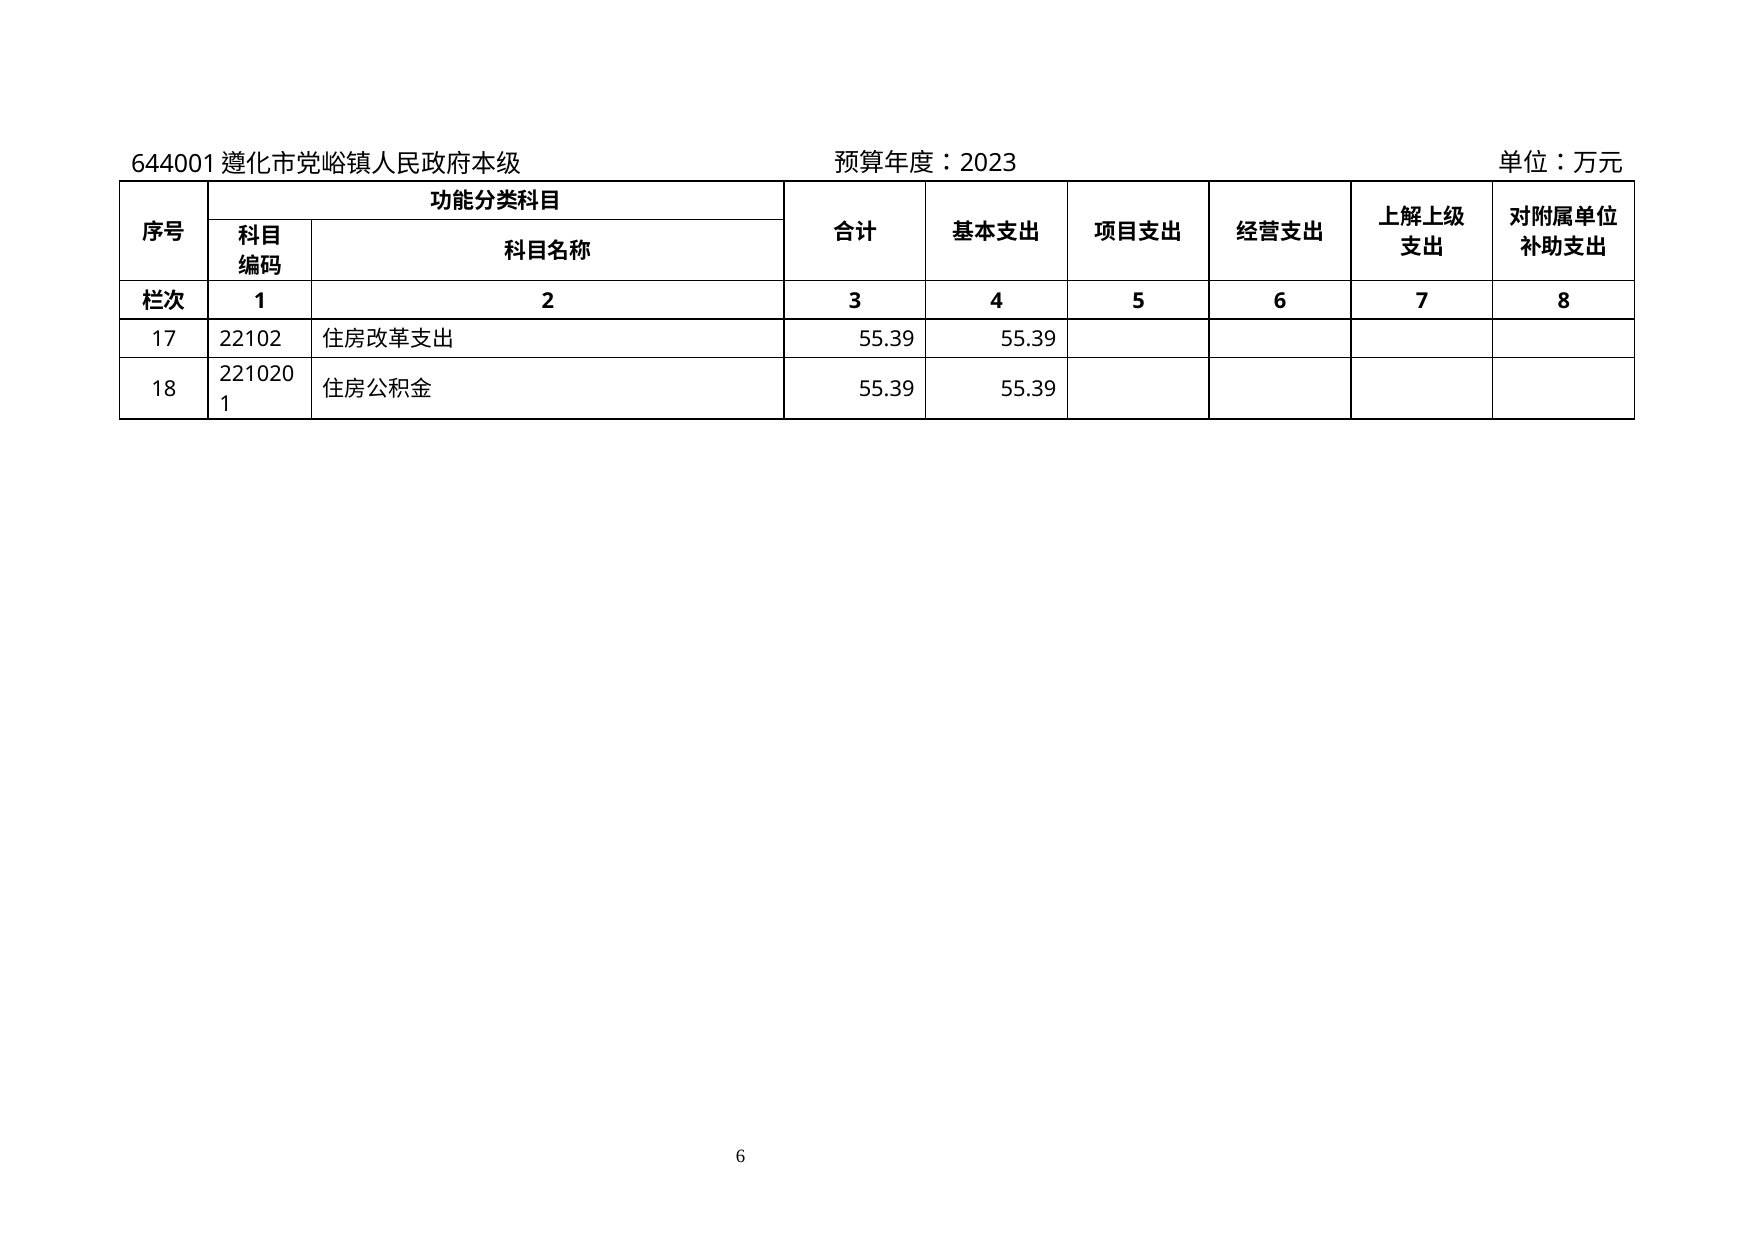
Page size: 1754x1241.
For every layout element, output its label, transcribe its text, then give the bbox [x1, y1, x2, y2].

table_cell 经营支出 [1210, 182, 1350, 280]
table_cell 7 [1352, 281, 1492, 318]
table_cell 18 [120, 358, 207, 418]
table_cell [1210, 358, 1350, 418]
table_cell 项目支出 [1068, 182, 1208, 280]
table_cell [1068, 320, 1208, 357]
table_cell [1068, 358, 1208, 418]
table_cell 55.39 [926, 358, 1067, 418]
table_cell 科目 编码 [209, 220, 311, 280]
table_cell 住房公积金 [312, 358, 783, 418]
table_cell 17 [120, 320, 207, 357]
table_cell [1210, 320, 1350, 357]
table_cell 6 [1210, 281, 1350, 318]
table_cell 对附属单位补助支出 [1493, 182, 1634, 280]
table_cell [1493, 358, 1634, 418]
table_cell 基本支出 [926, 182, 1067, 280]
table_header 644001遵化市党峪镇人民政府本级 [120, 143, 783, 180]
table_cell 栏次 [120, 281, 207, 318]
table_cell 8 [1493, 281, 1634, 318]
table_cell 5 [1068, 281, 1208, 318]
table_cell 功能分类科目 [209, 182, 783, 219]
table_cell 3 [785, 281, 925, 318]
table_cell 住房改革支出 [312, 320, 783, 357]
table_cell 1 [209, 281, 311, 318]
table_header 预算年度：2023 [785, 143, 1067, 180]
table_cell 上解上级 支出 [1352, 182, 1492, 280]
table_cell 2 [312, 281, 783, 318]
table_cell 序号 [120, 182, 207, 280]
table_header 单位：万元 [1068, 143, 1634, 180]
table_cell 55.39 [785, 320, 925, 357]
table_cell 55.39 [785, 358, 925, 418]
table_cell [1352, 358, 1492, 418]
table_cell 科目名称 [312, 220, 783, 280]
table_cell 22102 [209, 320, 311, 357]
table_cell [1352, 320, 1492, 357]
table_cell 4 [926, 281, 1067, 318]
table_cell 2210201 [209, 358, 311, 418]
table_cell 合计 [785, 182, 925, 280]
table_cell [1493, 320, 1634, 357]
table_cell 55.39 [926, 320, 1067, 357]
